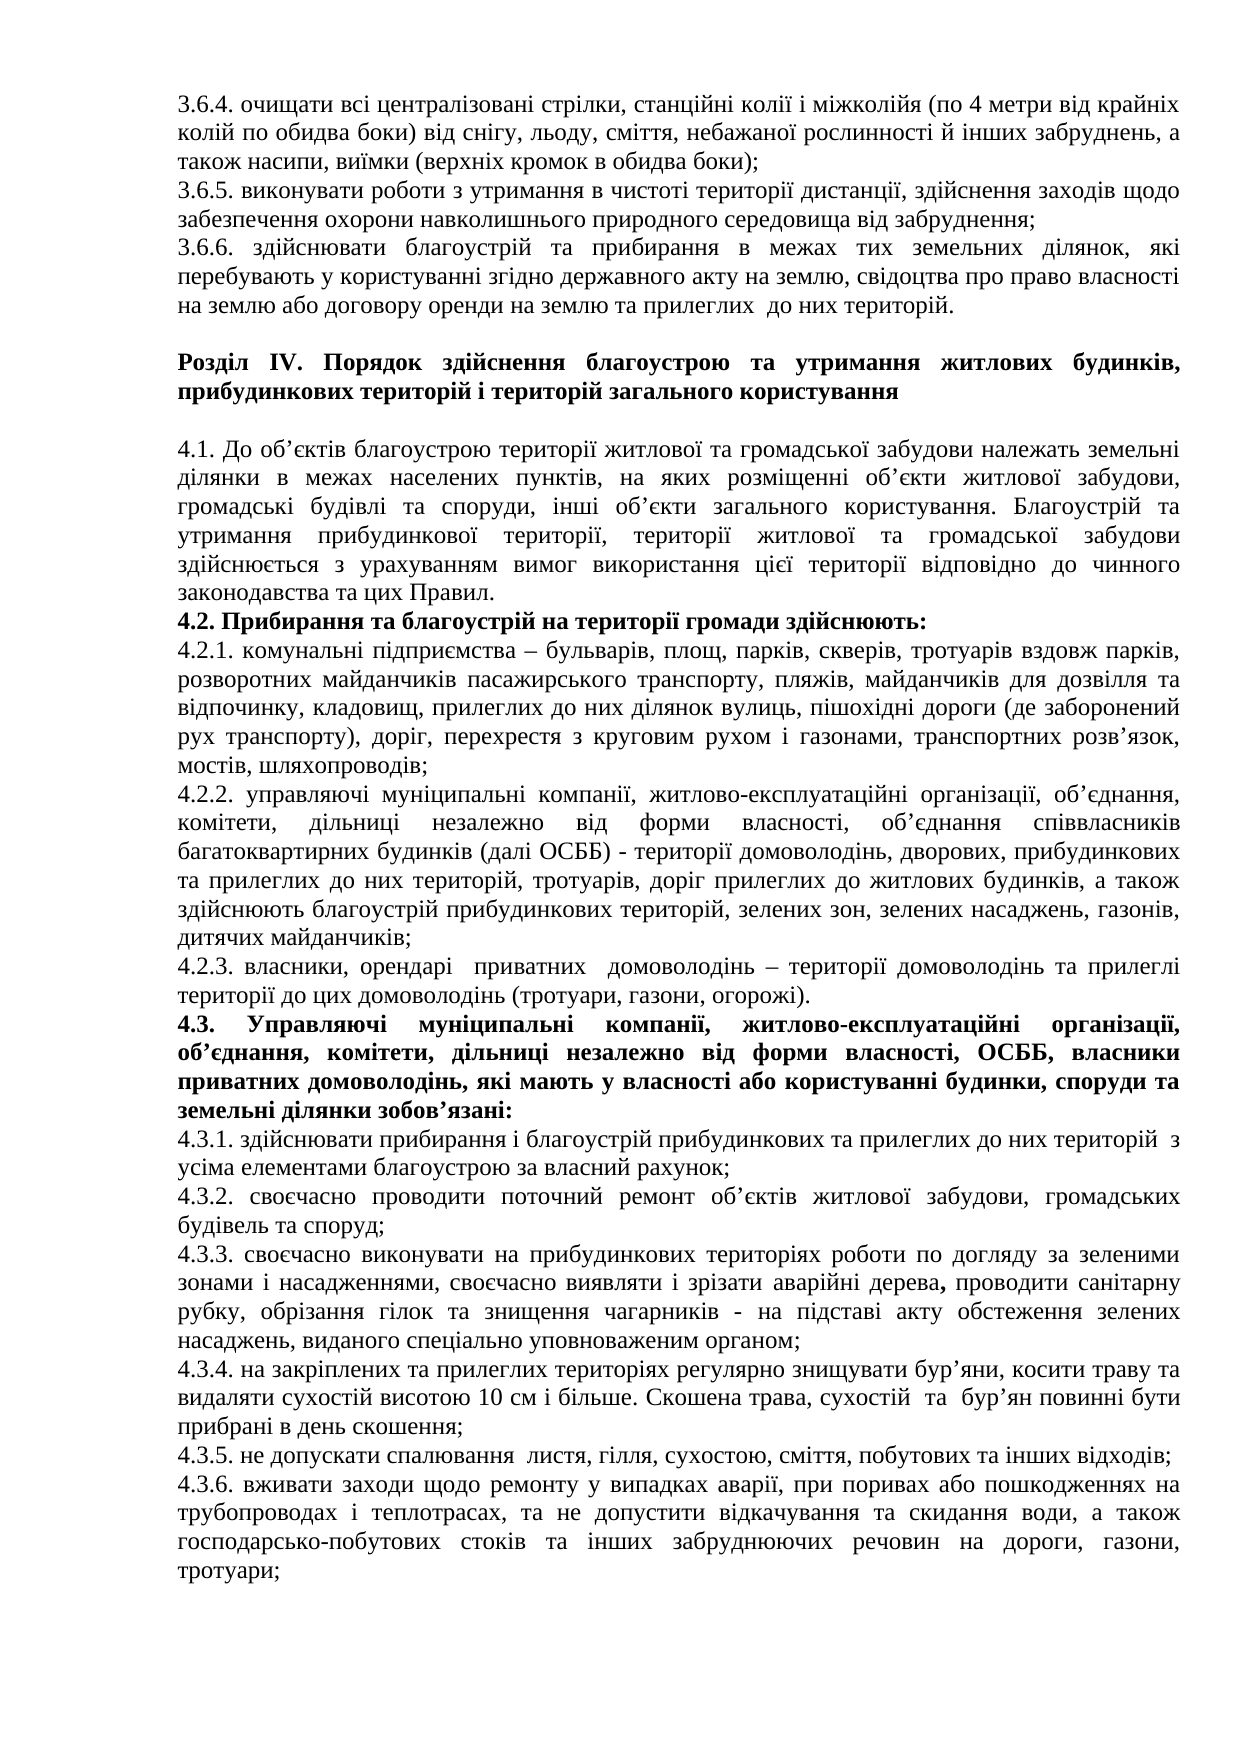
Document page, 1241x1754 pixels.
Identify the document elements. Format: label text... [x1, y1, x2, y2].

text 3.6.6. здійснювати благоустрій та прибирання в межах тих земельних ділянок, які перебувають у користуванні згідно державного акту на землю, свідоцтва про право власності на землю або договору оренди на землю та прилеглих до них територій. [177, 232, 1181, 319]
text 4.1. До об’єктів благоустрою території житлової та громадської забудови належать земельні ділянки в межах населених пунктів, на яких розміщенні об’єкти житлової забудови, громадські будівлі та споруди, інші об’єкти загального користування. Благоустрій та утримання прибудинкової території, території житлової та громадської забудови здійснюється з урахуванням вимог використання цієї території відповідно до чинного законодавства та цих Правил. [177, 434, 1181, 606]
text 4.3.4. на закріплених та прилеглих територіях регулярно знищувати бур’яни, косити траву та видаляти сухостій висотою більше. Скошена трава, сухостій та бур’ян повинні бути прибрані в день скошення; [177, 1354, 1181, 1440]
text 4.3.2. своєчасно проводити поточний ремонт об’єктів житлової забудови, громадських будівель та споруд; [177, 1181, 1181, 1239]
text 4.3.5. не допускати спалювання листя, гілля, сухостою, сміття, побутових та інших відходів; [177, 1440, 1181, 1469]
text 4.3.1. здійснювати прибирання і благоустрій прибудинкових та прилеглих до них територій з усіма елементами благоустрою за власний рахунок; [177, 1124, 1181, 1181]
text 4.2.2. управляючі муніципальні компанії, житлово-експлуатаційні організації, об’єднання, комітети, дільниці незалежно від форми власності, об’єднання співвласників багатоквартирних будинків (далі ОСББ) - території домоволодінь, дворових, прибудинкових та прилеглих до них територій, тротуарів, доріг прилеглих до житлових будинків, а також здійснюють благоустрій прибудинкових територій, зелених зон, зелених насаджень, газонів, дитячих майданчиків; [177, 779, 1181, 951]
text 4.2.3. власники, орендарі приватних домоволодінь – території домоволодінь та прилеглі території до цих домоволодінь (тротуари, газони, огорожі). [177, 951, 1181, 1009]
text 4.3. Управляючі муніципальні компанії, житлово-експлуатаційні організації, об’єднання, комітети, дільниці незалежно від форми власності, ОСББ, власники приватних домоволодінь, які мають у власності або користуванні будинки, споруди та земельні ділянки зобов’язані: [177, 1009, 1181, 1124]
text 3.6.4. очищати всі централізовані стрілки, станційні колії і міжколійя (по від крайніх колій по обидва боки) від снігу, льоду, сміття, небажаної рослинності й інших забруднень, а також насипи, виїмки (верхніх кромок в обидва боки); [177, 89, 1181, 175]
text 4.3.3. своєчасно виконувати на прибудинкових територіях роботи по догляду за зеленими зонами і насадженнями, своєчасно виявляти і зрізати аварійні дерева, проводити санітарну рубку, обрізання гілок та знищення чагарників - на підставі акту обстеження зелених насаджень, виданого спеціально уповноваженим органом; [177, 1239, 1181, 1354]
text Розділ IV. Порядок здійснення благоустрою та утримання житлових будинків, прибудинкових територій і територій загального користування [177, 347, 1181, 405]
text 4.2. Прибирання та благоустрій на території громади здійснюють: [177, 606, 1181, 635]
text 4.2.1. комунальні підприємства – бульварів, площ, парків, скверів, тротуарів вздовж парків, розворотних майданчиків пасажирського транспорту, пляжів, майданчиків для дозвілля та відпочинку, кладовищ, прилеглих до них ділянок вулиць, пішохідні дороги (де заборонений рух транспорту), доріг, перехрестя з круговим рухом і газонами, транспортних розв’язок, мостів, шляхопроводів; [177, 635, 1181, 779]
text 4.3.6. вживати заходи щодо ремонту у випадках аварії, при поривах або пошкодженнях на трубопроводах і теплотрасах, та не допустити відкачування та скидання води, а також господарсько-побутових стоків та інших забруднюючих речовин на дороги, газони, тротуари; [177, 1469, 1181, 1584]
text 3.6.5. виконувати роботи з утримання в чистоті території дистанції, здійснення заходів щодо забезпечення охорони навколишнього природного середовища від забруднення; [177, 175, 1181, 232]
